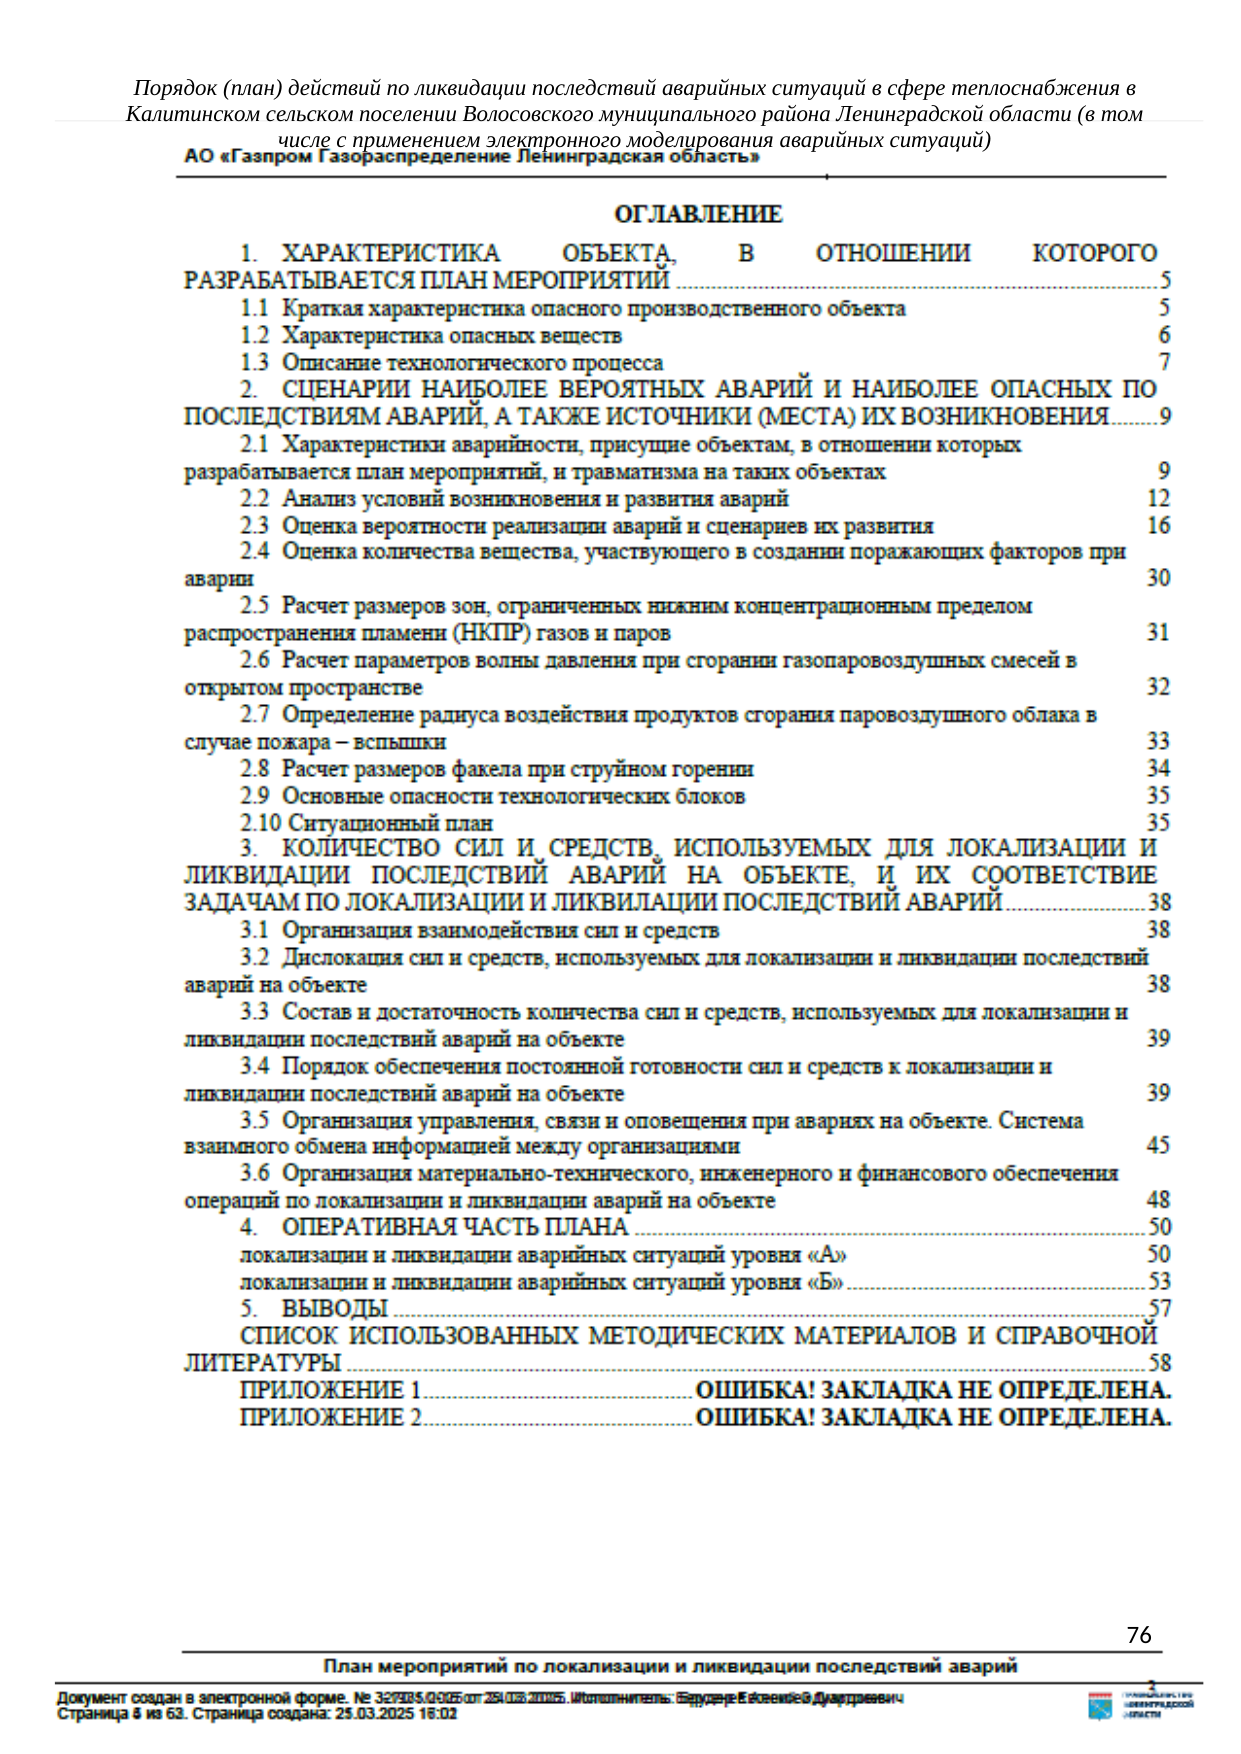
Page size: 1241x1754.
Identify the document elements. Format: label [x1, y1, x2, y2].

picture [54, 120, 1204, 1739]
